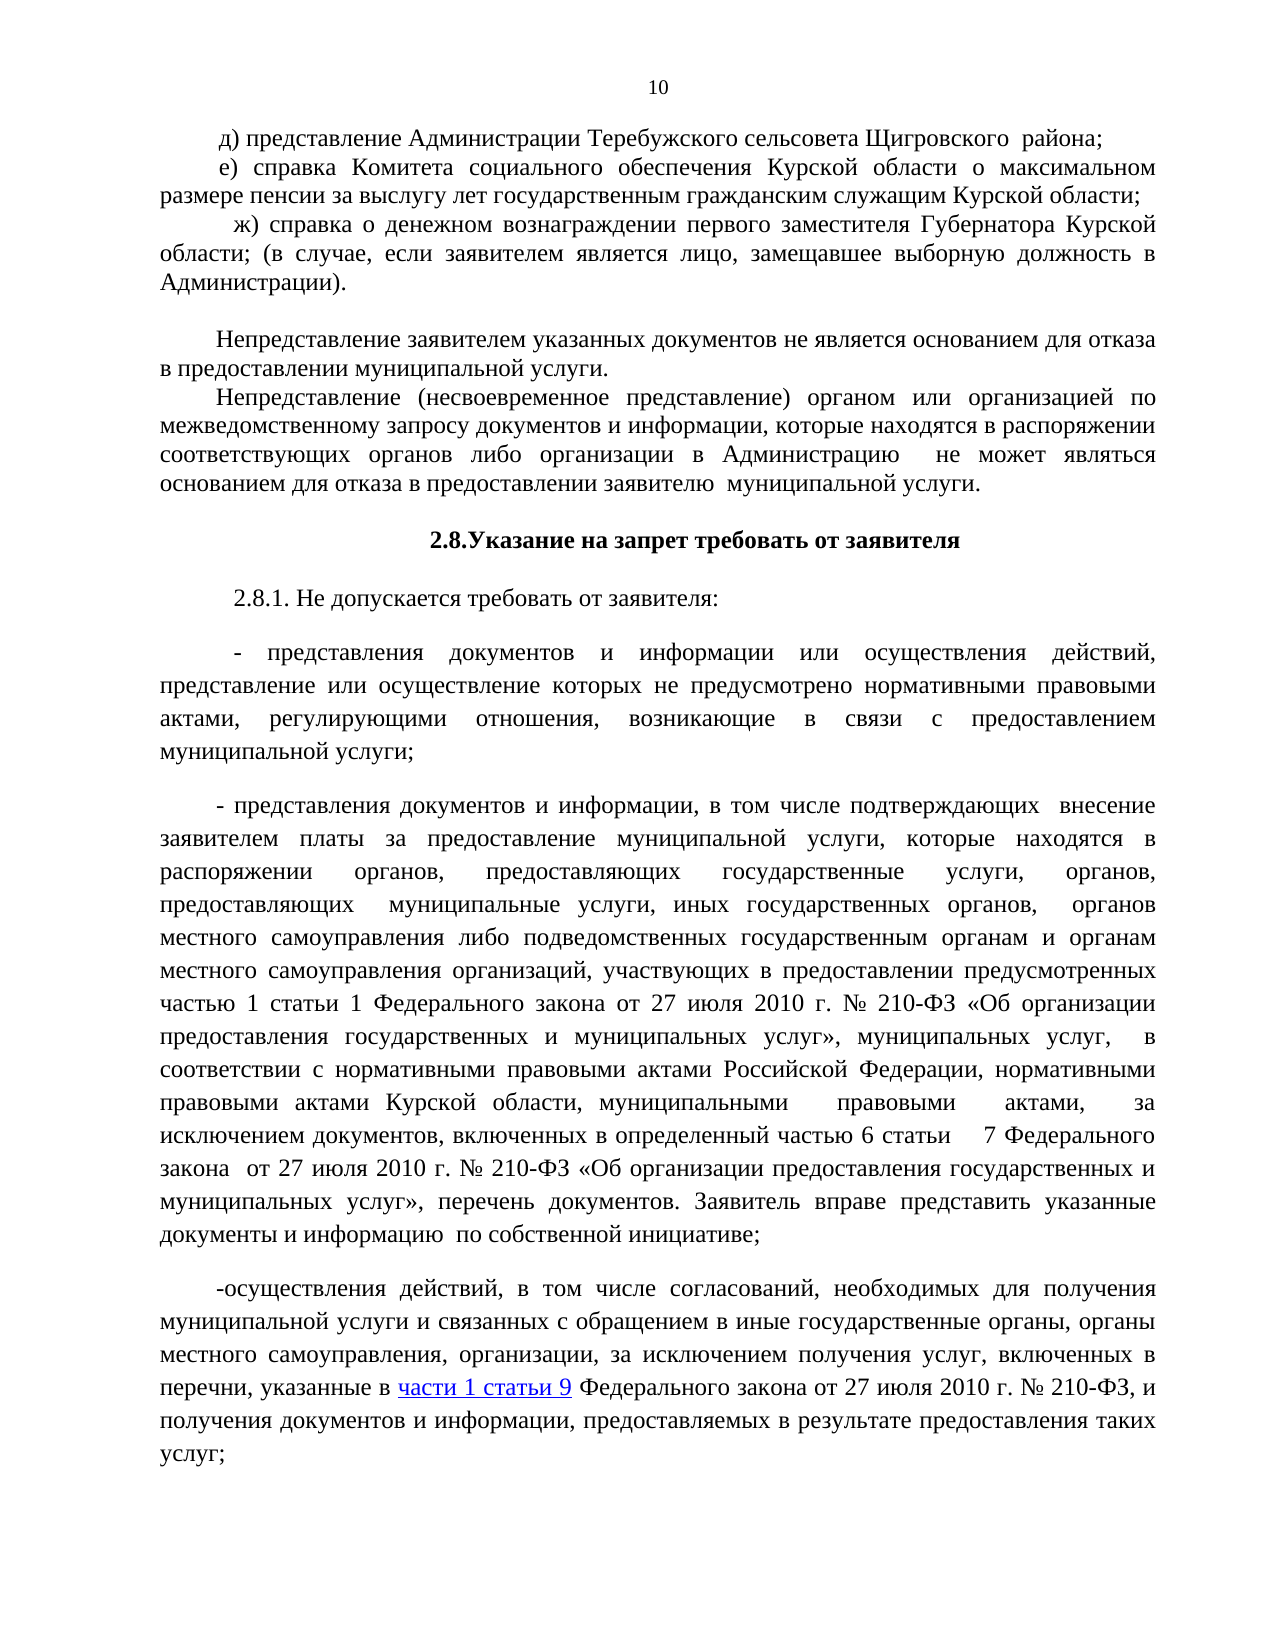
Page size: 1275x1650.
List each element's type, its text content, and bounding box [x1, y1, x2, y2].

text 2.8.1. Не допускается требовать от заявителя: [159, 583, 1157, 612]
text Непредставление (несвоевременное представление) органом или организацией по межведомственному запросу документов и информации, которые находятся в распоряжении соответствующих органов либо организации в Администрацию не может являться основанием для отказа в предоставлении заявителю муниципальной услуги. [159, 382, 1157, 497]
text 2.8.Указание на запрет требовать от заявителя [159, 526, 1157, 554]
text Непредставление заявителем указанных документов не является основанием для отказа в предоставлении муниципальной услуги. [159, 324, 1157, 382]
text д) представление Администрации Теребужского сельсовета Щигровского района; [159, 123, 1157, 152]
text -осуществления действий, в том числе согласований, необходимых для получения муниципальной услуги и связанных с обращением в иные государственные органы, органы местного самоуправления, организации, за исключением получения услуг, включенных в перечни, указанные в части 1 статьи 9 Федерального закона от 27 июля 2010 г. № 210-ФЗ, и получения документов и информации, предоставляемых в результате предоставления таких услуг; [159, 1273, 1157, 1467]
text ж) справка о денежном вознаграждении первого заместителя Губернатора Курской области; (в случае, если заявителем является лицо, замещавшее выборную должность в Администрации). [159, 209, 1157, 296]
text е) справка Комитета социального обеспечения Курской области о максимальном размере пенсии за выслугу лет государственным гражданским служащим Курской области; [159, 152, 1157, 209]
text - представления документов и информации, в том числе подтверждающих внесение заявителем платы за предоставление муниципальной услуги, которые находятся в распоряжении органов, предоставляющих государственные услуги, органов, предоставляющих муниципальные услуги, иных государственных органов, органов местного самоуправления либо подведомственных государственным органам и органам местного самоуправления организаций, участвующих в предоставлении предусмотренных частью 1 статьи 1 Федерального закона от 27 июля 2010 г. № 210-ФЗ «Об организации предоставления государственных и муниципальных услуг», муниципальных услуг, в соответствии с нормативными правовыми актами Российской Федерации, нормативными правовыми актами Курской области, муниципальными правовыми актами, за исключением документов, включенных в определенный частью 6 статьи 7 Федерального закона от 27 июля 2010 г. № 210-ФЗ «Об организации предоставления государственных и муниципальных услуг», перечень документов. Заявитель вправе представить указанные документы и информацию по собственной инициативе; [159, 790, 1157, 1248]
text - представления документов и информации или осуществления действий, представление или осуществление которых не предусмотрено нормативными правовыми актами, регулирующими отношения, возникающие в связи с предоставлением муниципальной услуги; [159, 637, 1157, 765]
